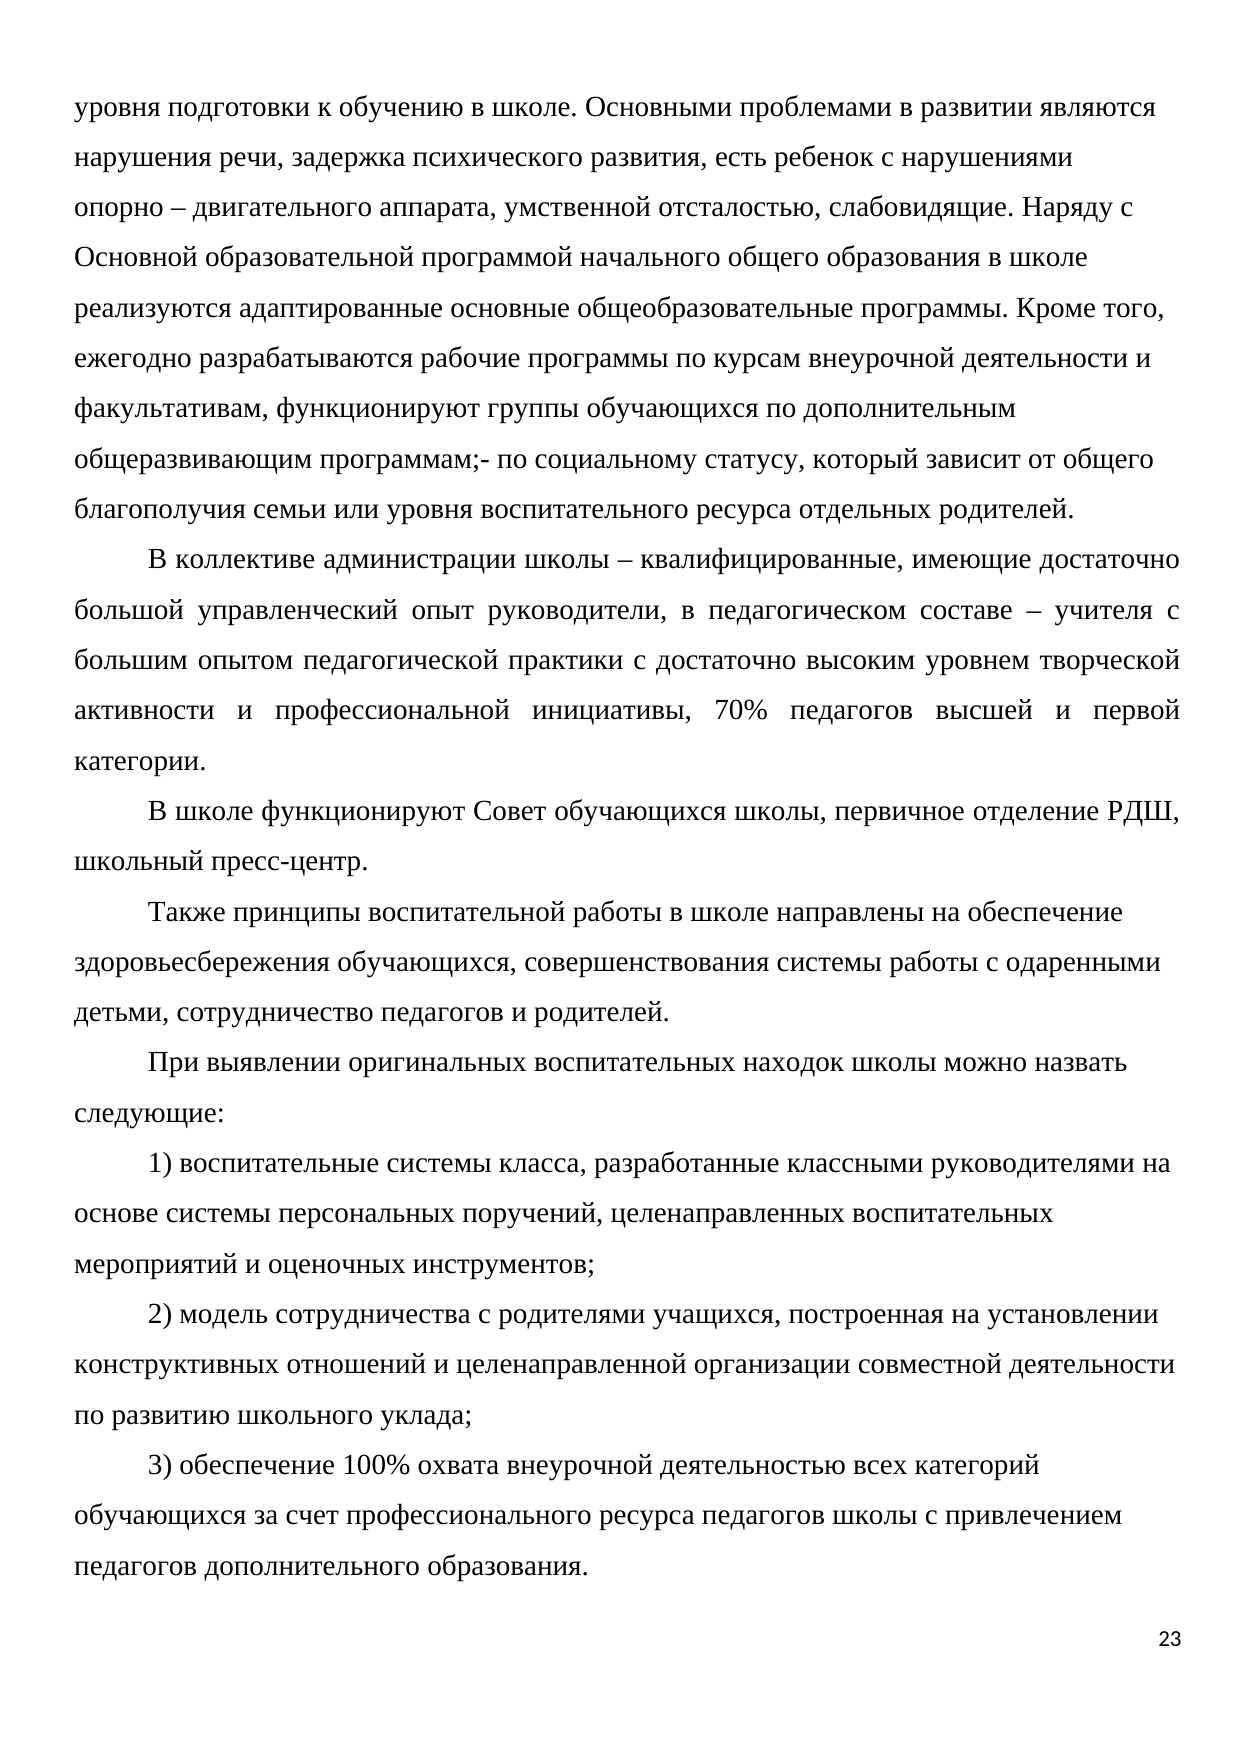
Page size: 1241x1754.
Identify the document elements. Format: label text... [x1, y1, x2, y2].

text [74, 89, 1181, 172]
text 3) обеспечение 100% охвата внеурочной деятельностью всех категорий обучающихся за счет профессионального ресурса педагогов школы с привлечением педагогов дополнительного образования. [74, 1447, 1181, 1581]
text Также принципы воспитательной работы в школе направлены на обеспечение здоровьесбережения обучающихся, совершенствования системы работы с одаренными детьми, сотрудничество педагогов и родителей. [74, 894, 1181, 1028]
text В коллективе администрации школы – квалифицированные, имеющие достаточно большой управленческий опыт руководители, в педагогическом составе – учителя с большим опытом педагогической практики с достаточно высоким уровнем творческой активности и профессиональной инициативы, 70% педагогов высшей и первой категории. [74, 541, 1181, 776]
text При выявлении оригинальных воспитательных находок школы можно назвать следующие: [74, 1044, 1181, 1128]
text 2) модель сотрудничества с родителями учащихся, построенная на установлении конструктивных отношений и целенаправленной организации совместной деятельности по развитию школьного уклада; [74, 1296, 1181, 1430]
text В школе функционируют Совет обучающихся школы, первичное отделение РДШ, школьный пресс-центр. [74, 793, 1181, 877]
text опорно – двигательного аппарата, умственной отсталостью, слабовидящие. Наряду с Основной образовательной программой начального общего образования в школе реализуются адаптированные основные общеобразовательные программы. Кроме того, ежегодно разрабатываются рабочие программы по курсам внеурочной деятельности и факультативам, функционируют группы обучающихся по дополнительным общеразвивающим программам;- по социальному статусу, который зависит от общего благополучия семьи или уровня воспитательного ресурса отдельных родителей. [74, 189, 1181, 525]
text 1) воспитательные системы класса, разработанные классными руководителями на основе системы персональных поручений, целенаправленных воспитательных мероприятий и оценочных инструментов; [74, 1145, 1181, 1279]
